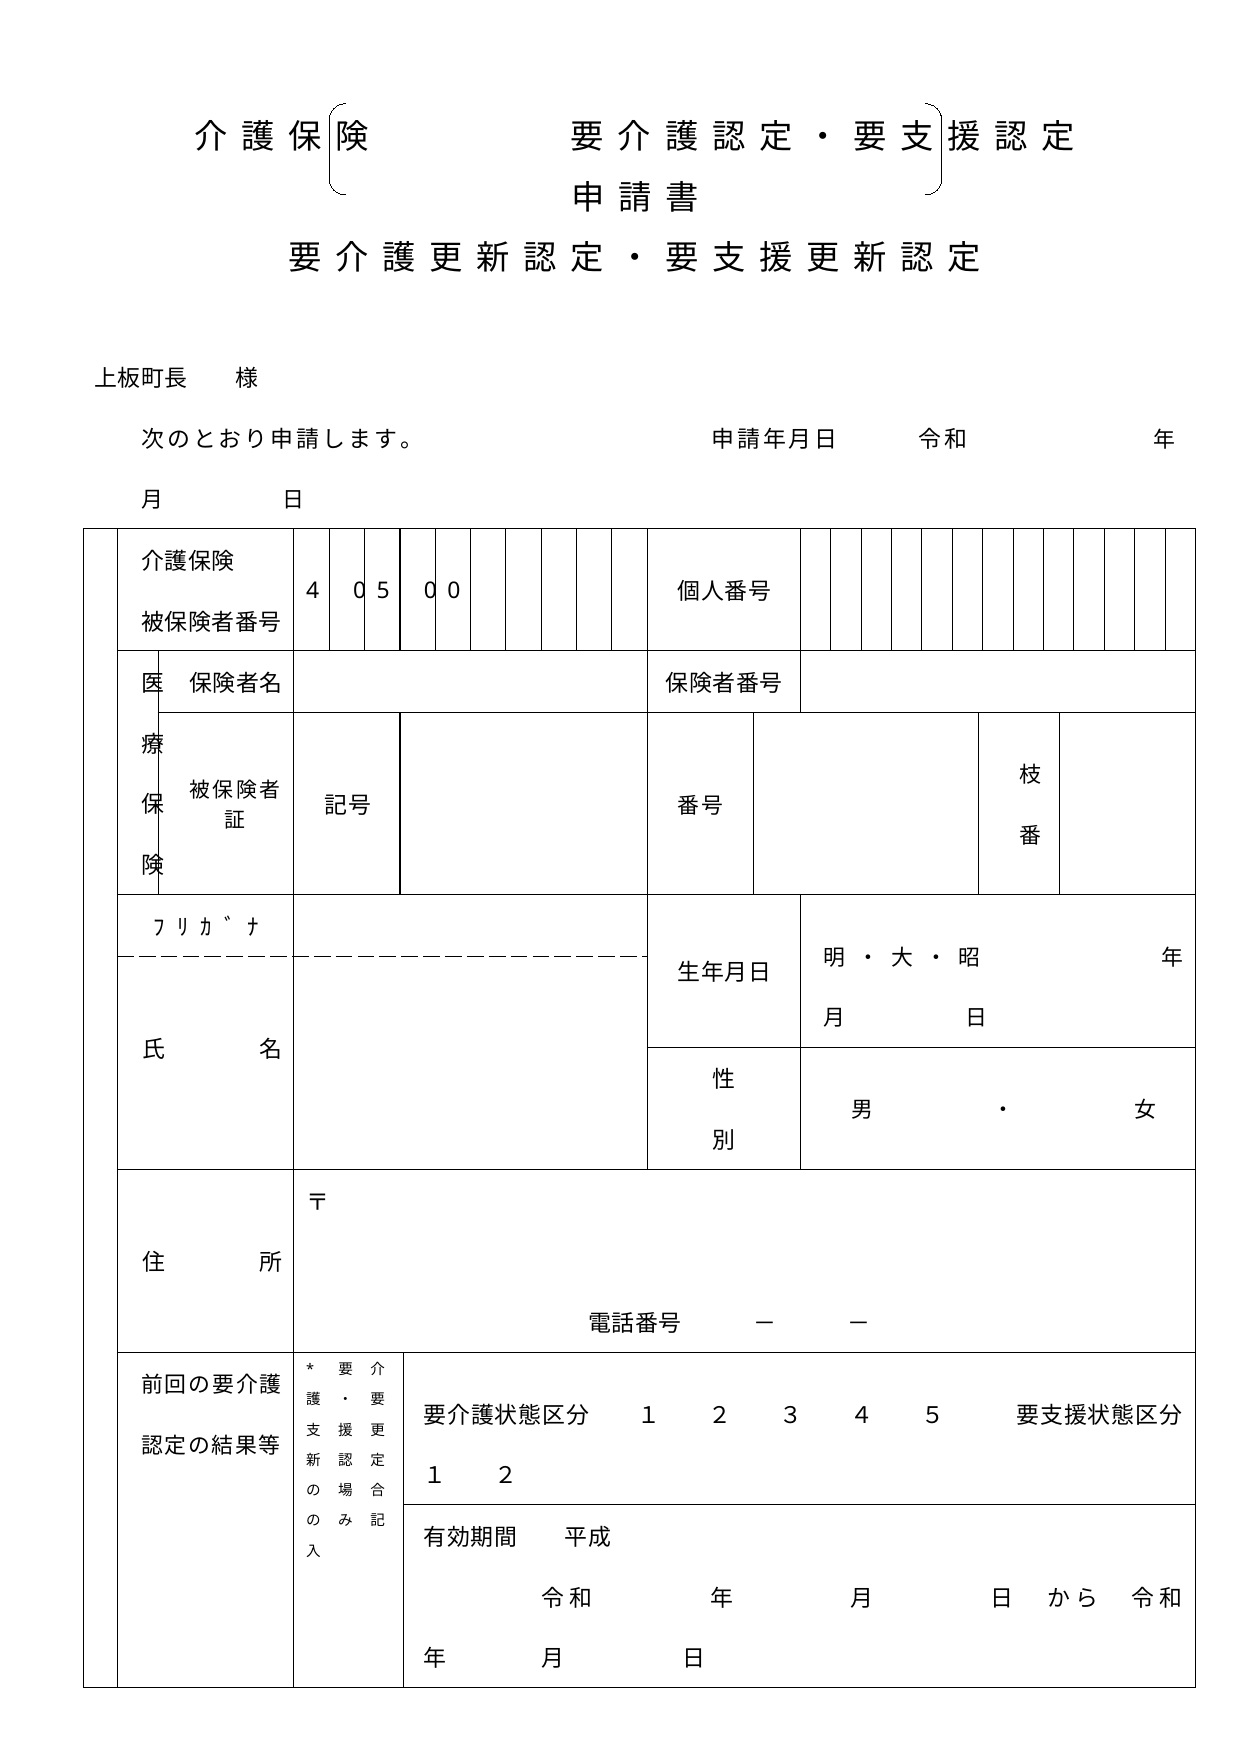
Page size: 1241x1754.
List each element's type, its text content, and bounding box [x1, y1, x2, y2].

table_cell 医療保険 [118, 651, 158, 894]
table_header [953, 529, 982, 650]
table_cell 明・大・昭 年 月 日 [801, 895, 1195, 1047]
table_cell 保険者番号 [648, 651, 800, 712]
table_header [506, 529, 541, 650]
table_cell 性 別 [648, 1048, 800, 1169]
table_cell 生年月日 [648, 895, 800, 1047]
text 次のとおり申請します。 申請年月日 令和 年 月 日 [119, 407, 1177, 528]
table_cell [801, 651, 1195, 712]
table_header [1105, 529, 1134, 650]
table_header 被 保 険 者 [84, 529, 117, 1687]
table_header 4 [294, 529, 329, 650]
table_header [831, 529, 861, 650]
table_header [892, 529, 921, 650]
table_cell 保険者名 [159, 651, 293, 712]
table_cell 有効期間 平成 令和 年 月 日 から 令和 年 月 日 [404, 1505, 1195, 1687]
table_header 個人番号 [648, 529, 800, 650]
table_header 介護保険 被保険者番号 [118, 529, 293, 650]
table_cell 被保険者証 [159, 713, 293, 894]
table_header [983, 529, 1013, 650]
table_cell [294, 651, 647, 712]
table_header [922, 529, 952, 650]
table_cell [294, 956, 647, 1169]
table_cell [1060, 713, 1195, 894]
table_header 0 [436, 529, 470, 650]
table_header [1135, 529, 1165, 650]
table_cell 男 ・ 女 [801, 1048, 1195, 1169]
text 要介護更新認定・要支援更新認定 [106, 225, 1165, 286]
table_cell 〒 電話番号 － － [294, 1170, 1195, 1352]
table_cell 住 所 [118, 1170, 293, 1352]
table_cell [294, 895, 647, 956]
table_cell [401, 713, 647, 894]
table_cell 記号 [294, 713, 399, 894]
table_header [1166, 529, 1195, 650]
table_header 0 [330, 529, 364, 650]
text 介護保険 要介護認定・要支援認定 申請書 [106, 104, 1165, 225]
table_header [577, 529, 611, 650]
table_cell 氏 名 [118, 956, 293, 1169]
table_cell [754, 713, 978, 894]
table_header [1044, 529, 1073, 650]
table_header [1074, 529, 1104, 650]
table_header [612, 529, 647, 650]
table_header [1014, 529, 1043, 650]
table_header [471, 529, 505, 650]
table_header 5 [365, 529, 399, 650]
table_cell *要介護・要支援更新認定の場合のみ記入 [294, 1353, 403, 1687]
table_header [542, 529, 576, 650]
table_cell 枝番 [979, 713, 1059, 894]
table_header 0 [401, 529, 435, 650]
table_header [862, 529, 891, 650]
table_cell 要介護状態区分 １ ２ ３ ４ ５ 要支援状態区分 １ ２ [404, 1353, 1195, 1504]
table_cell 番号 [648, 713, 753, 894]
table_cell ﾌﾘｶﾞﾅ [118, 895, 293, 956]
table_cell 前回の要介護認定の結果等 [118, 1353, 293, 1687]
text 上板町長 様 [94, 346, 1177, 407]
table_header [801, 529, 830, 650]
